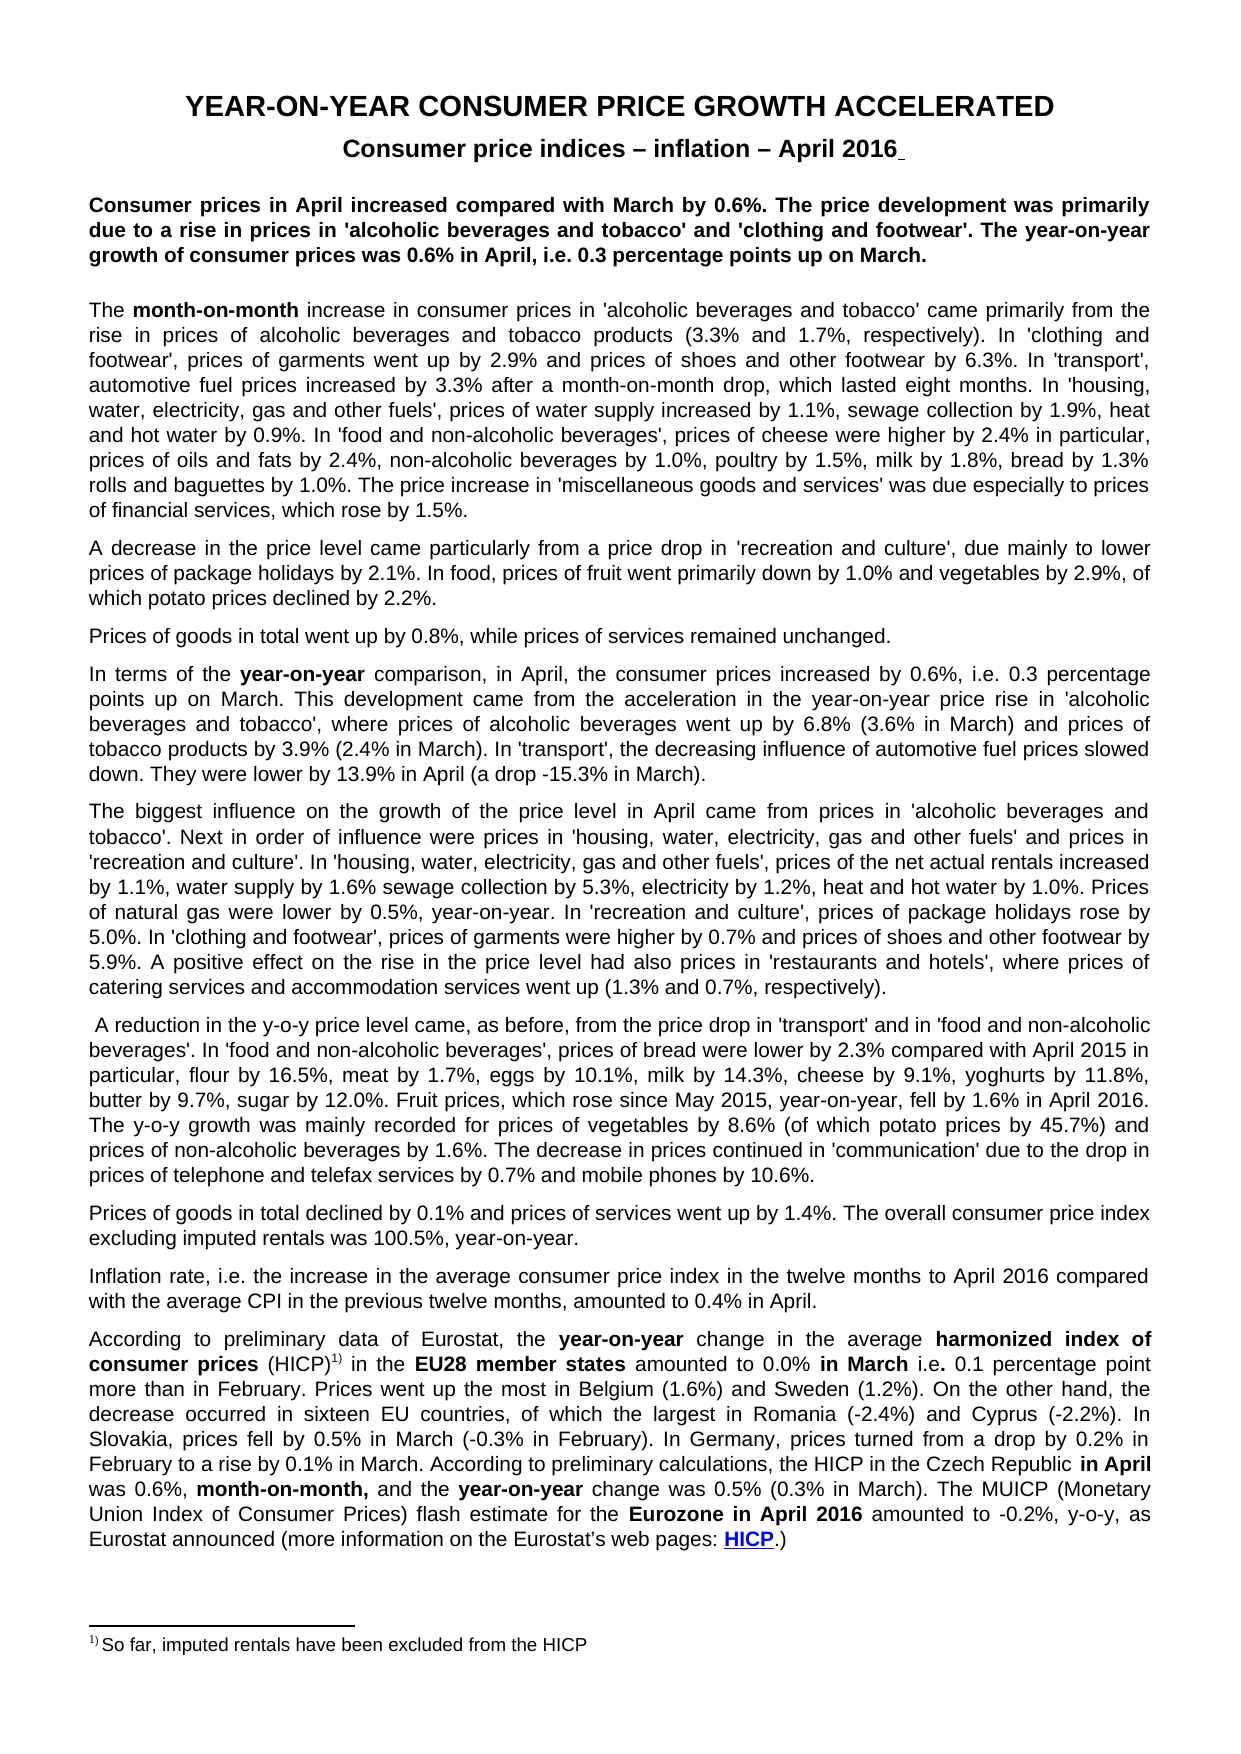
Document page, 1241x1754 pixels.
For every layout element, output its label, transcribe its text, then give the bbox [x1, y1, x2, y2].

text Consumer prices in April increased compared with March by 0.6%. The price development was primarily due to a rise in prices in 'alcoholic beverages and tobacco' and 'clothing and footwear'. The year-on-year growth of consumer prices was 0.6% in April, i.e. 0.3 percentage points up on March. [89, 193, 1152, 267]
text A decrease in the price level came particularly from a price drop in 'recreation and culture', due mainly to lower prices of package holidays by 2.1%. In food, prices of fruit went primarily down by 1.0% and vegetables by 2.9%, of which potato prices declined by 2.2%. [89, 536, 1152, 610]
title Consumer price indices – inflation – April 2016 [89, 131, 1152, 164]
text A reduction in the y-o-y price level came, as before, from the price drop in 'transport' and in 'food and non-alcoholic beverages'. In 'food and non-alcoholic beverages', prices of bread were lower by 2.3% compared with April 2015 in particular, flour by 16.5%, meat by 1.7%, eggs by 10.1%, milk by 14.3%, cheese by 9.1%, yoghurts by 11.8%, butter by 9.7%, sugar by 12.0%. Fruit prices, which rose since May 2015, year-on-year, fell by 1.6% in April 2016. The y-o-y growth was mainly recorded for prices of vegetables by 8.6% (of which potato prices by 45.7%) and prices of non-alcoholic beverages by 1.6%. The decrease in prices continued in 'communication' due to the drop in prices of telephone and telefax services by 0.7% and mobile phones by 10.6%. [89, 1013, 1152, 1187]
text Prices of goods in total went up by 0.8%, while prices of services remained unchanged. [89, 624, 1152, 648]
text According to preliminary data of Eurostat, the year-on-year change in the average harmonized index of consumer prices (HICP)) in the EU28 member states amounted to 0.0% in March i.e. 0.1 percentage point more than in February. Prices went up the most in Belgium (1.6%) and Sweden (1.2%). On the other hand, the decrease occurred in sixteen EU countries, of which the largest in Romania (-2.4%) and Cyprus (-2.2%). In Slovakia, prices fell by 0.5% in March (-0.3% in February). In Germany, prices turned from a drop by 0.2% in February to a rise by 0.1% in March. According to preliminary calculations, the HICP in the Czech Republic in April was 0.6%, month-on-month, and the year-on-year change was 0.5% (0.3% in March). The MUICP (Monetary Union Index of Consumer Prices) flash estimate for the Eurozone in April 2016 amounted to -0.2%, y-o-y, as Eurostat announced (more information on the Eurostat’s web pages: HICP.) [89, 1326, 1152, 1551]
title Year-on-year consumer price growth accelerated [89, 89, 1152, 122]
text Prices of goods in total declined by 0.1% and prices of services went up by 1.4%. The overall consumer price index excluding imputed rentals was 100.5%, year-on-year. [89, 1201, 1152, 1250]
text The month-on-month increase in consumer prices in 'alcoholic beverages and tobacco' came primarily from the rise in prices of alcoholic beverages and tobacco products (3.3% and 1.7%, respectively). In 'clothing and footwear', prices of garments went up by 2.9% and prices of shoes and other footwear by 6.3%. In 'transport', automotive fuel prices increased by 3.3% after a month-on-month drop, which lasted eight months. In 'housing, water, electricity, gas and other fuels', prices of water supply increased by 1.1%, sewage collection by 1.9%, heat and hot water by 0.9%. In 'food and non-alcoholic beverages', prices of cheese were higher by 2.4% in particular, prices of oils and fats by 2.4%, non-alcoholic beverages by 1.0%, poultry by 1.5%, milk by 1.8%, bread by 1.3% rolls and baguettes by 1.0%. The price increase in 'miscellaneous goods and services' was due especially to prices of financial services, which rose by 1.5%. [89, 297, 1152, 522]
text The biggest influence on the growth of the price level in April came from prices in 'alcoholic beverages and tobacco'. Next in order of influence were prices in 'housing, water, electricity, gas and other fuels' and prices in 'recreation and culture'. In 'housing, water, electricity, gas and other fuels', prices of the net actual rentals increased by 1.1%, water supply by 1.6% sewage collection by 5.3%, electricity by 1.2%, heat and hot water by 1.0%. Prices of natural gas were lower by 0.5%, year-on-year. In 'recreation and culture', prices of package holidays rose by 5.0%. In 'clothing and footwear', prices of garments were higher by 0.7% and prices of shoes and other footwear by 5.9%. A positive effect on the rise in the price level had also prices in 'restaurants and hotels', where prices of catering services and accommodation services went up (1.3% and 0.7%, respectively). [89, 799, 1152, 999]
text In terms of the year-on-year comparison, in April, the consumer prices increased by 0.6%, i.e. 0.3 percentage points up on March. This development came from the acceleration in the year-on-year price rise in 'alcoholic beverages and tobacco', where prices of alcoholic beverages went up by 6.8% (3.6% in March) and prices of tobacco products by 3.9% (2.4% in March). In 'transport', the decreasing influence of automotive fuel prices slowed down. They were lower by 13.9% in April (a drop -15.3% in March). [89, 661, 1152, 786]
text Inflation rate, i.e. the increase in the average consumer price index in the twelve months to April 2016 compared with the average CPI in the previous twelve months, amounted to 0.4% in April. [89, 1264, 1152, 1313]
